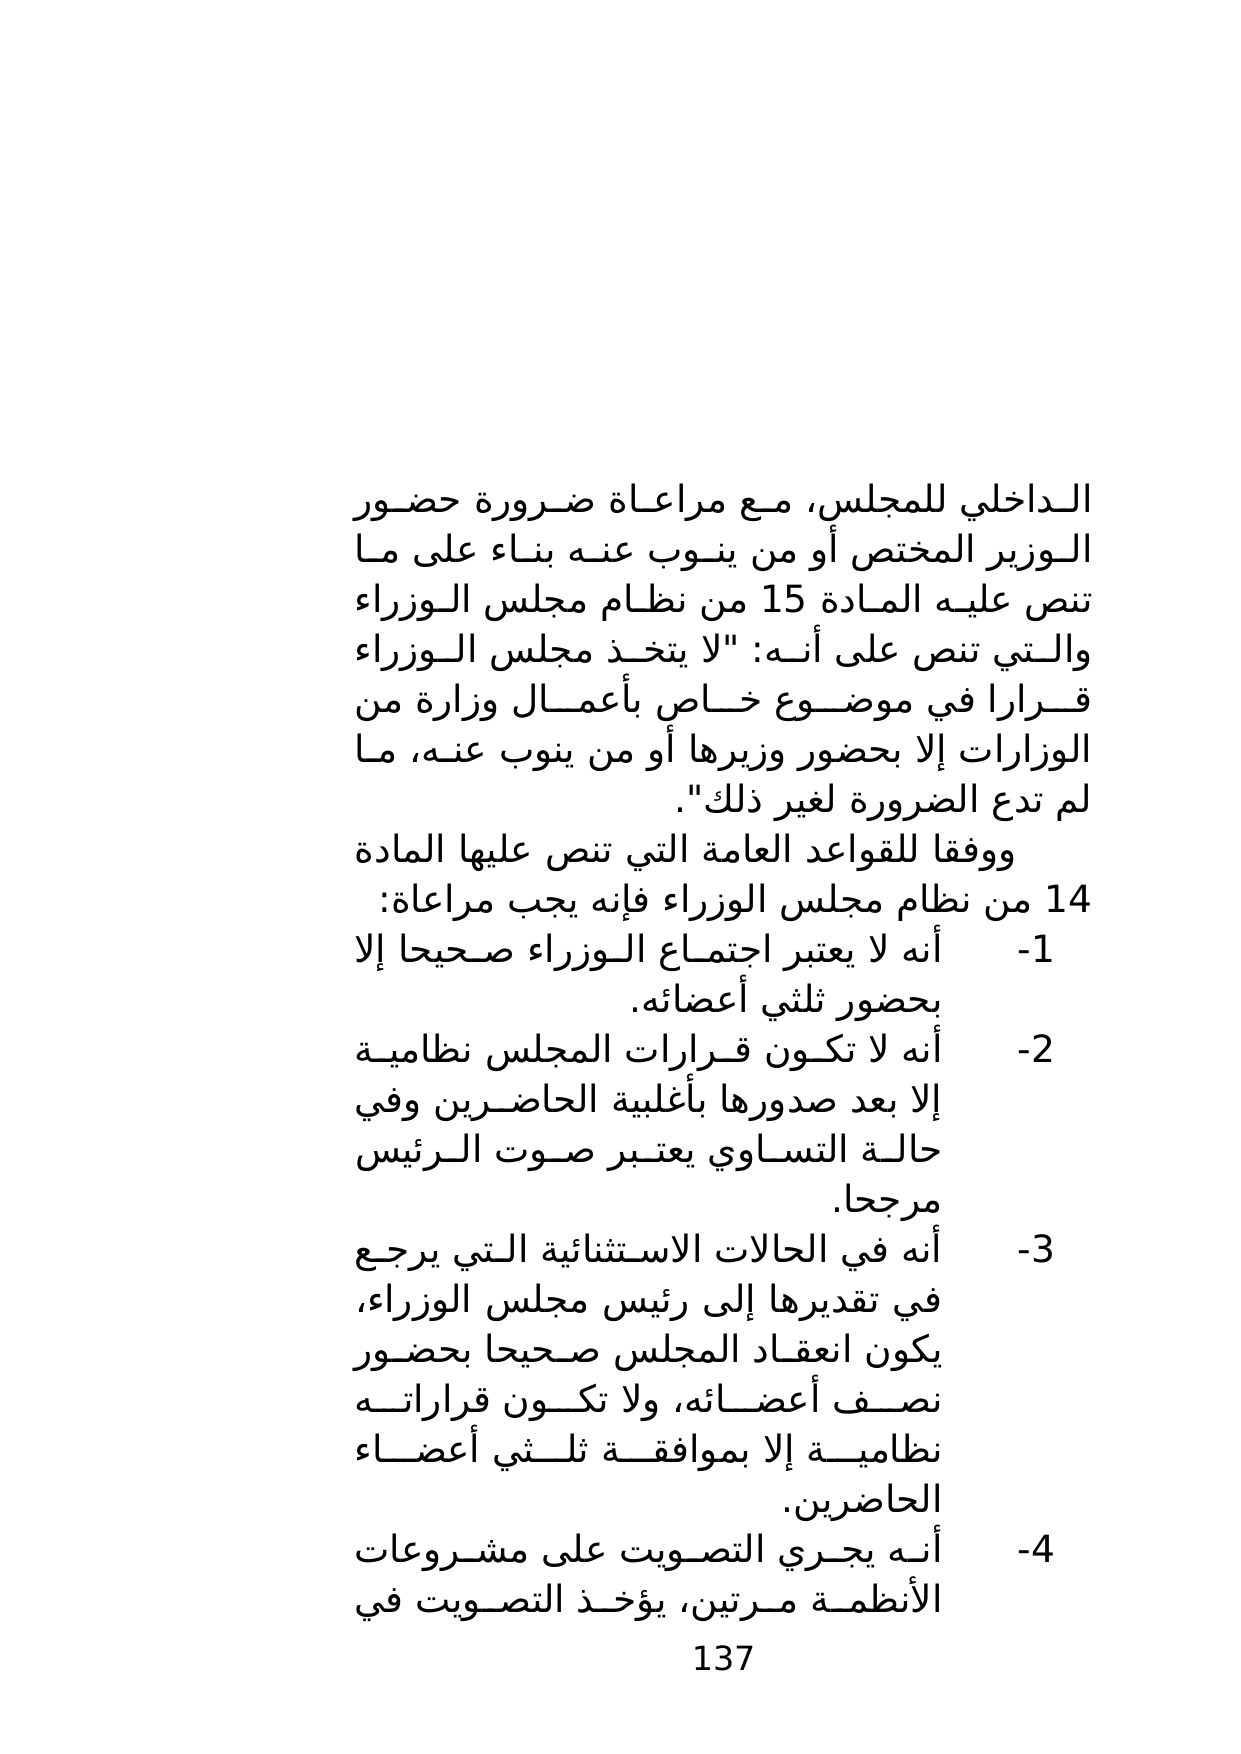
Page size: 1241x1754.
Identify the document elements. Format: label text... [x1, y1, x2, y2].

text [354, 472, 1092, 822]
list أنه لا تكون قرارات المجلس نظامية إلا بعد صدورها بأغلبية الحاضرين وفي حالة التساوي يعتبر صوت الرئيس مرجحا. [354, 1022, 1017, 1222]
list أنه لا يعتبر اجتماع الوزراء صحيحا إلا بحضور ثلثي أعضائه. [354, 922, 1017, 1022]
list أنه في الحالات الاستثنائية التي يرجع في تقديرها إلى رئيس مجلس الوزراء، يكون انعقاد المجلس صحيحا بحضور نصف أعضائه، ولا تكون قراراته نظامية إلا بموافقة ثلثي أعضاء الحاضرين. [354, 1222, 1017, 1522]
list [354, 1522, 1017, 1622]
text ووفقا للقواعد العامة التي تنص عليها المادة 14 من نظام مجلس الوزراء فإنه يجب مراعاة: [354, 822, 1092, 922]
